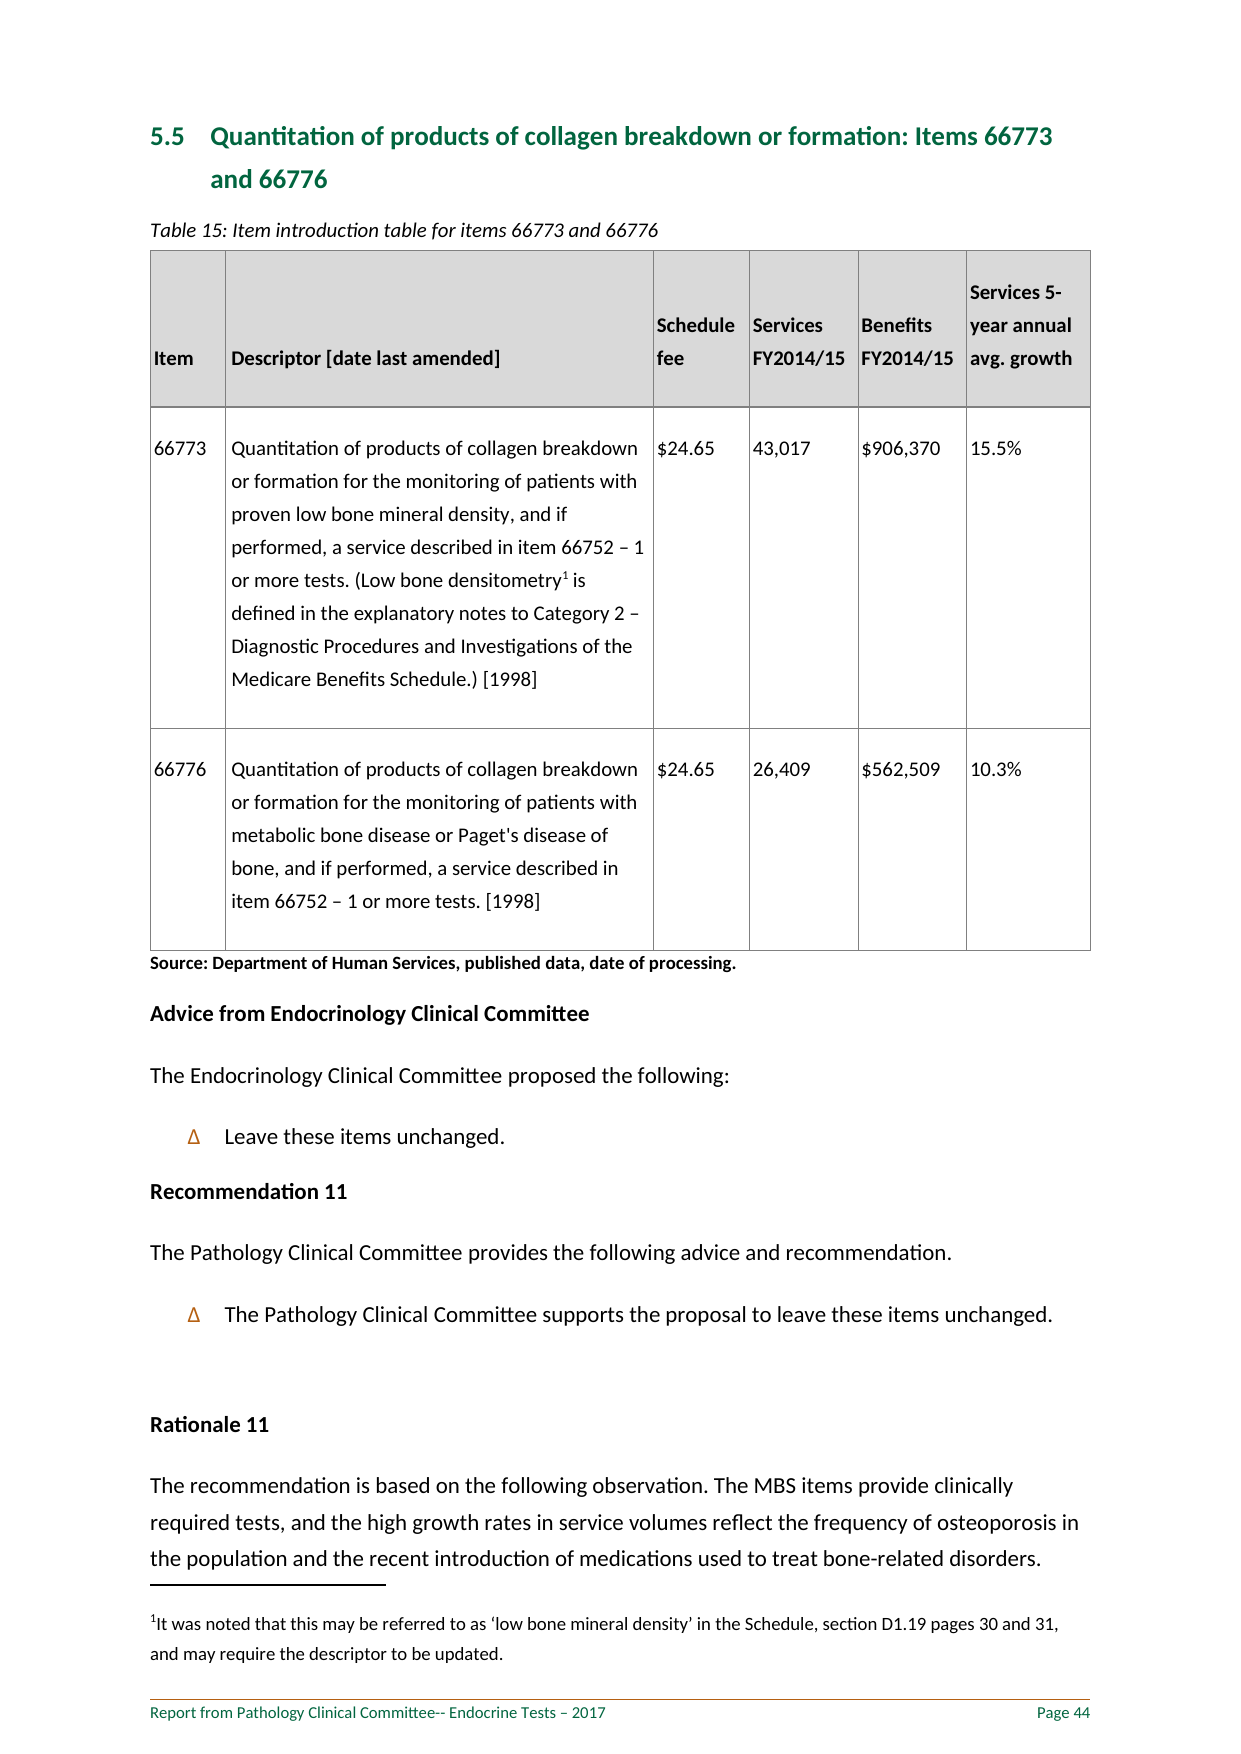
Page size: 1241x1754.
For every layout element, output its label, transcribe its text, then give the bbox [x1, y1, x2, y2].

text The Pathology Clinical Committee provides the following advice and recommendation. [150, 1238, 1090, 1267]
table_header Benefits FY2014/15 [859, 251, 966, 406]
table_header Schedule fee [654, 251, 749, 406]
text Rationale 11 [150, 1410, 1090, 1438]
text Advice from Endocrinology Clinical Committee [150, 999, 1090, 1027]
text Leave these items unchanged. [187, 1122, 1090, 1150]
table_header Descriptor [date last amended] [226, 251, 653, 406]
table_cell 66776 [151, 729, 225, 950]
table_header Services 5-year annual avg. growth [967, 251, 1090, 406]
table_cell 26,409 [750, 729, 858, 950]
text Table 15: Item introduction table for items 66773 and 66776 [150, 217, 1090, 243]
table_cell 66773 [151, 408, 225, 728]
table_cell $562,509 [859, 729, 966, 950]
subtitle Quantitation of products of collagen breakdown or formation: Items 66773 and 66776 [150, 119, 1090, 195]
table_cell Quantitation of products of collagen breakdown or formation for the monitoring of patients with proven low bone mineral density, and if performed, a service described in item 66752 – 1 or more tests. (Low bone densitometry is defined in the explanatory notes to Category 2 – Diagnostic Procedures and Investigations of the Medicare Benefits Schedule.) [1998] [226, 408, 653, 728]
text The Endocrinology Clinical Committee proposed the following: [150, 1061, 1090, 1089]
table_header Item [151, 251, 225, 406]
table_cell $906,370 [859, 408, 966, 728]
text The Pathology Clinical Committee supports the proposal to leave these items unchanged. [187, 1300, 1090, 1328]
table_cell $24.65 [654, 408, 749, 728]
table_cell 10.3% [967, 729, 1090, 950]
text Recommendation 11 [150, 1177, 1090, 1205]
table_cell Quantitation of products of collagen breakdown or formation for the monitoring of patients with metabolic bone disease or Paget's disease of bone, and if performed, a service described in item 66752 – 1 or more tests. [1998] [226, 729, 653, 950]
text Source: Department of Human Services, published data, date of processing. [150, 951, 1090, 974]
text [150, 1471, 1090, 1572]
table_header Services FY2014/15 [750, 251, 858, 406]
table_cell 15.5% [967, 408, 1090, 728]
table_cell 43,017 [750, 408, 858, 728]
table_cell $24.65 [654, 729, 749, 950]
